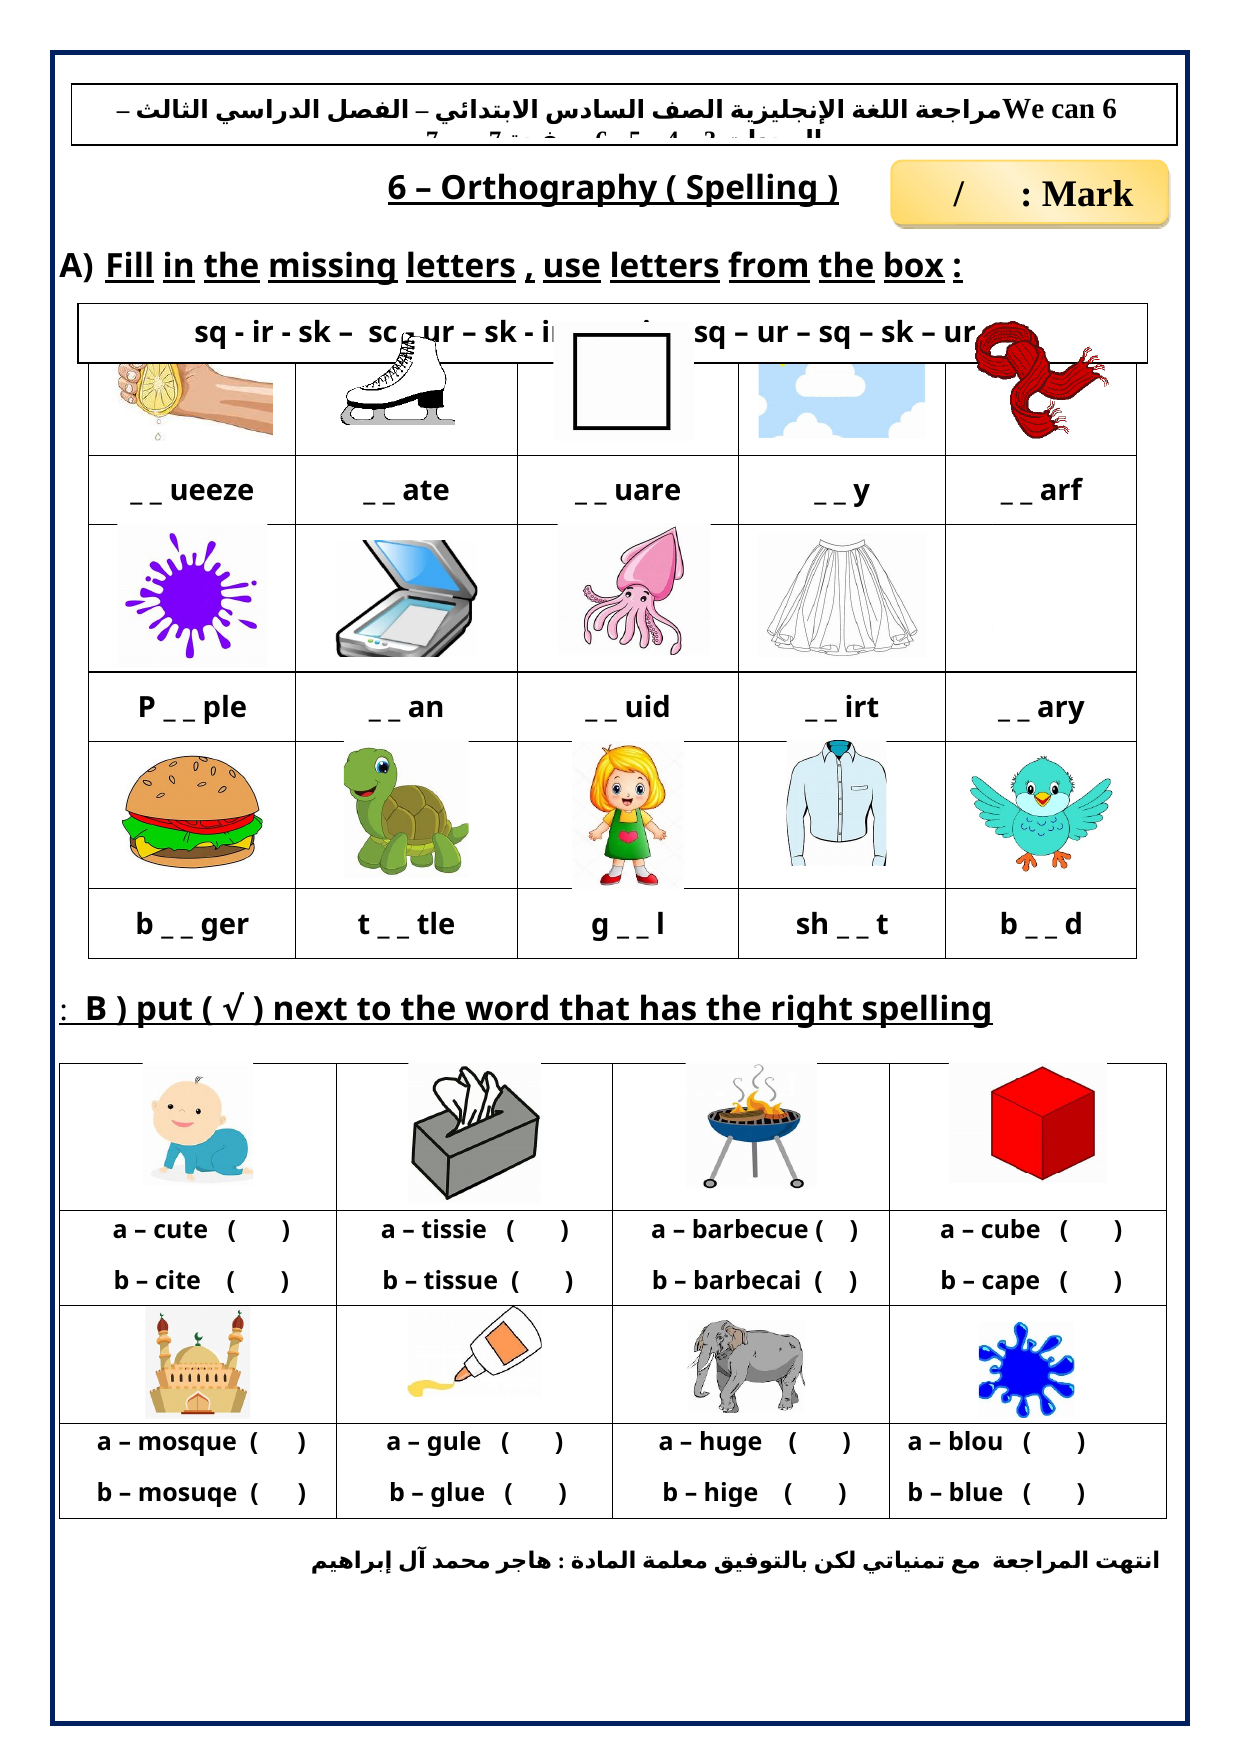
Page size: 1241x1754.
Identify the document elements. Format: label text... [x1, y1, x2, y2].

picture [786, 740, 887, 866]
table_cell b _ _ d [946, 889, 1136, 957]
table_cell [89, 525, 295, 671]
table_cell [296, 525, 517, 671]
picture [758, 364, 926, 438]
table_header [739, 364, 945, 454]
picture [111, 364, 273, 441]
table_cell _ _ uid [518, 673, 738, 741]
picture [145, 1306, 251, 1419]
table_cell sh _ _ t [739, 889, 945, 957]
table_cell [337, 1306, 612, 1423]
table_cell _ _ ueeze [89, 456, 295, 524]
picture [122, 743, 263, 874]
table_cell _ _ uare [518, 456, 738, 524]
picture [339, 332, 455, 424]
picture [408, 1063, 541, 1204]
list Fill in the missing letters , use letters from the box : [59, 242, 1167, 288]
table_cell P _ _ ple [89, 673, 295, 741]
table_cell a – mosque ( ) b – mosuqe ( ) [60, 1424, 336, 1517]
table_cell _ _ an [296, 673, 517, 741]
picture [970, 316, 1111, 438]
table_header [518, 364, 738, 454]
table_cell [890, 1306, 1166, 1423]
picture [967, 752, 1115, 874]
table_cell g _ _ l [518, 889, 738, 957]
table_header [60, 1064, 336, 1210]
table_cell [946, 742, 1136, 888]
table_cell a – barbecue ( ) b – barbecai ( ) [613, 1211, 889, 1305]
picture [948, 1063, 1107, 1183]
table_cell [739, 525, 945, 671]
table_cell _ _ y [739, 456, 945, 524]
table_cell a – cute ( ) b – cite ( ) [60, 1211, 336, 1305]
text انتهت المراجعة مع تمنياتي لكن بالتوفيق معلمة المادة : هاجر محمد آل إبراهيم [59, 1547, 1167, 1574]
picture [142, 1063, 254, 1186]
table_cell _ _ ary [946, 673, 1136, 741]
picture [335, 540, 478, 657]
table_cell [684, 742, 738, 888]
table_cell [518, 525, 738, 671]
table_cell [739, 742, 945, 888]
table_cell [946, 525, 1136, 671]
table_cell a – cube ( ) b – cape ( ) [890, 1211, 1166, 1305]
table_cell [89, 742, 295, 888]
picture [553, 322, 694, 441]
table_header [890, 1064, 1166, 1210]
table_cell _ _ arf [946, 456, 1136, 524]
picture [686, 1320, 805, 1411]
picture [117, 524, 268, 667]
table_cell a – blou ( ) b – blue ( ) [890, 1424, 1166, 1517]
picture [557, 523, 711, 655]
table_cell a – tissie ( ) b – tissue ( ) [337, 1211, 612, 1305]
picture [685, 1063, 817, 1189]
picture [407, 1306, 542, 1397]
table_cell _ _ ate [296, 456, 517, 524]
table_header [946, 364, 1136, 454]
table_cell [613, 1306, 889, 1423]
picture [978, 1322, 1076, 1417]
table_cell t _ _ tle [296, 889, 517, 957]
table_cell [60, 1306, 336, 1423]
table_header [296, 364, 517, 454]
picture [571, 741, 684, 889]
picture [757, 533, 927, 658]
text B ) put ( √ ) next to the word that has the right spelling : [59, 984, 1167, 1030]
text 6 – Orthography ( Spelling ) [59, 75, 1167, 209]
table_cell [518, 742, 571, 888]
table_header [337, 1064, 612, 1210]
picture [343, 741, 469, 878]
table_cell [296, 742, 517, 888]
table_header [613, 1064, 889, 1210]
table_cell a – huge ( ) b – hige ( ) [613, 1424, 889, 1517]
table_cell _ _ irt [739, 673, 945, 741]
table_cell b _ _ ger [89, 889, 295, 957]
table_cell a – gule ( ) b – glue ( ) [337, 1424, 612, 1517]
table_header [89, 364, 295, 454]
